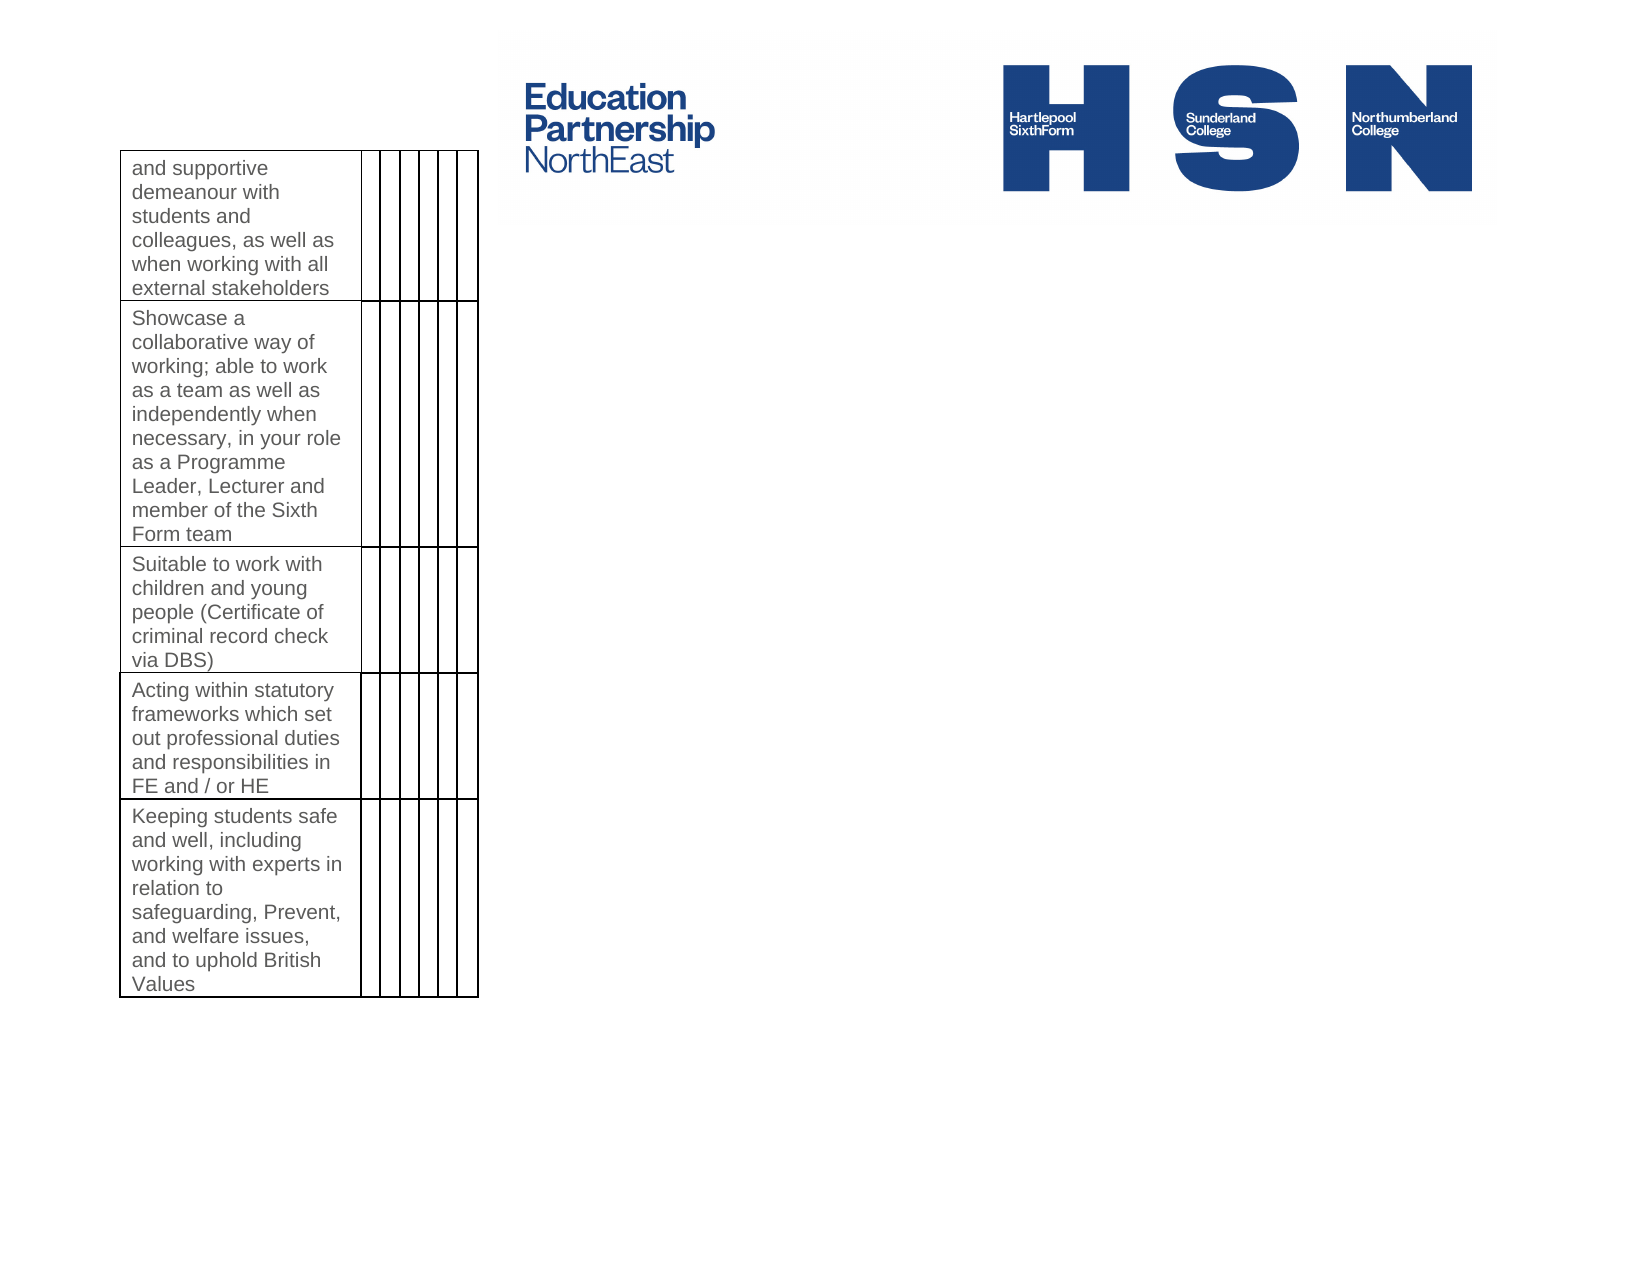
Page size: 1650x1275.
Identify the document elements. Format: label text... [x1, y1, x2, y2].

table_cell « [362, 151, 379, 300]
table_cell [381, 151, 399, 300]
table_cell « [420, 548, 437, 672]
table_cell « [458, 151, 477, 300]
table_cell « [362, 674, 379, 798]
table_cell « [420, 674, 437, 798]
table_cell [381, 674, 399, 798]
table_cell [401, 302, 418, 546]
table_cell « [439, 151, 456, 300]
table_cell [401, 674, 418, 798]
table_cell « [458, 548, 477, 672]
table_cell « [458, 302, 477, 546]
table_cell « [362, 548, 379, 672]
table_cell « [420, 302, 437, 546]
table_cell [458, 674, 477, 798]
table_cell [439, 800, 456, 996]
table_cell Showcase a collaborative way of working; able to work as a team as well as independently when necessary, in your role as a Programme Leader, Lecturer and member of the Sixth Form team [121, 301, 361, 546]
table_cell « [439, 302, 456, 546]
table_cell « [362, 302, 379, 546]
table_cell « [420, 800, 437, 996]
table_cell « [420, 151, 437, 300]
table_cell [401, 800, 418, 996]
table_cell « [401, 548, 418, 672]
table_cell Acting within statutory frameworks which set out professional duties and responsibilities in FE and / or HE [121, 673, 360, 798]
table_cell [401, 151, 418, 300]
table_cell Suitable to work with children and young people (Certificate of criminal record check via DBS) [121, 547, 361, 672]
table_cell [381, 302, 399, 546]
picture [496, 30, 1497, 225]
table_cell « [362, 800, 379, 996]
table_cell [381, 800, 399, 996]
table_cell Keeping students safe and well, including working with experts in relation to safeguarding, Prevent, and welfare issues, and to uphold British Values [121, 800, 360, 996]
table_cell [439, 674, 456, 798]
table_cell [121, 151, 361, 300]
table_cell « [439, 548, 456, 672]
table_cell « [458, 800, 477, 996]
table_cell [381, 548, 399, 672]
